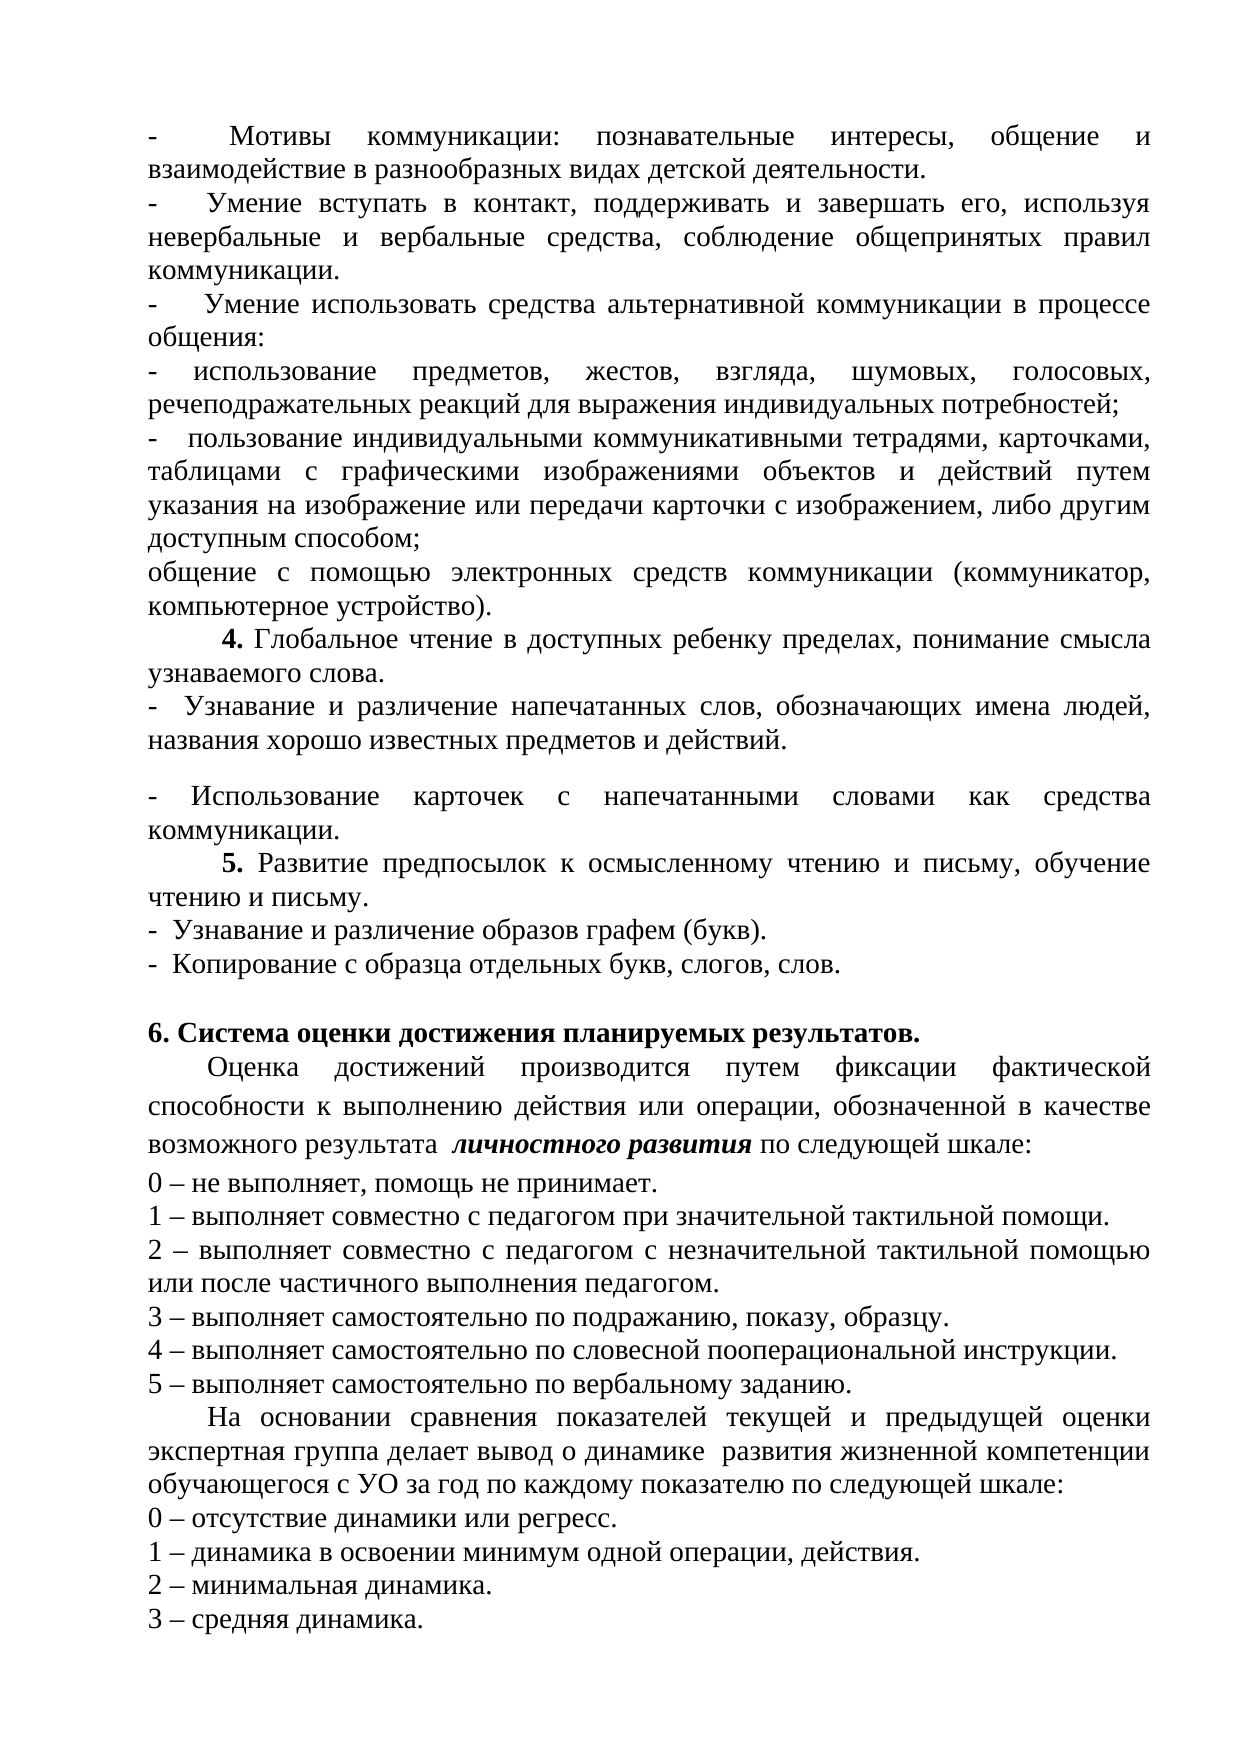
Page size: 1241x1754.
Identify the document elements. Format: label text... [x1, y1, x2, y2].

text - Умение использовать средства альтернативной коммуникации в процессе общения: [148, 286, 1152, 353]
text - Узнавание и различение напечатанных слов, обозначающих имена людей, названия хорошо известных предметов и действий. [148, 688, 1152, 755]
text 1 – выполняет совместно с педагогом при значительной тактильной помощи. [148, 1198, 1152, 1232]
text 4 – выполняет самостоятельно по словесной пооперациональной инструкции. [148, 1332, 1152, 1366]
text - пользование индивидуальными коммуникативными тетрадями, карточками, таблицами с графическими изображениями объектов и действий путем указания на изображение или передачи карточки с изображением, либо другим доступным способом; [148, 420, 1152, 554]
text 3 – средняя динамика. [148, 1601, 1152, 1634]
text - Копирование с образца отдельных букв, слогов, слов. [148, 946, 1152, 979]
text - Умение вступать в контакт, поддерживать и завершать его, используя невербальные и вербальные средства, соблюдение общепринятых правил коммуникации. [148, 185, 1152, 286]
text общение с помощью электронных средств коммуникации (коммуникатор, компьютерное устройство). [148, 554, 1152, 621]
text 4. Глобальное чтение в доступных ребенку пределах, понимание смысла узнаваемого слова. [148, 621, 1152, 688]
text 0 – отсутствие динамики или регресс. [148, 1500, 1152, 1534]
text - Использование карточек с напечатанными словами как средства коммуникации. [148, 778, 1152, 845]
text 5. Развитие предпосылок к осмысленному чтению и письму, обучение чтению и письму. [148, 845, 1152, 912]
text 2 – выполняет совместно с педагогом с незначительной тактильной помощью или после частичного выполнения педагогом. [148, 1232, 1152, 1299]
text - использование предметов, жестов, взгляда, шумовых, голосовых, речеподражательных реакций для выражения индивидуальных потребностей; [148, 353, 1152, 420]
text 6. Система оценки достижения планируемых результатов. [148, 1016, 1152, 1049]
text На основании сравнения показателей текущей и предыдущей оценки экспертная группа делает вывод о динамике развития жизненной компетенции обучающегося с УО за год по каждому показателю по следующей шкале: [148, 1399, 1152, 1500]
text 5 – выполняет самостоятельно по вербальному заданию. [148, 1366, 1152, 1399]
text 3 – выполняет самостоятельно по подражанию, показу, образцу. [148, 1299, 1152, 1332]
text Оценка достижений производится путем фиксации фактической способности к выполнению действия или операции, обозначенной в качестве возможного результата личностного развития по следующей шкале: [148, 1049, 1152, 1160]
text 0 – не выполняет, помощь не принимает. [148, 1165, 1152, 1198]
text 1 – динамика в освоении минимум одной операции, действия. [148, 1534, 1152, 1567]
text - Мотивы коммуникации: познавательные интересы, общение и взаимодействие в разнообразных видах детской деятельности. [148, 118, 1152, 185]
text 2 – минимальная динамика. [148, 1567, 1152, 1601]
text - Узнавание и различение образов графем (букв). [148, 912, 1152, 946]
